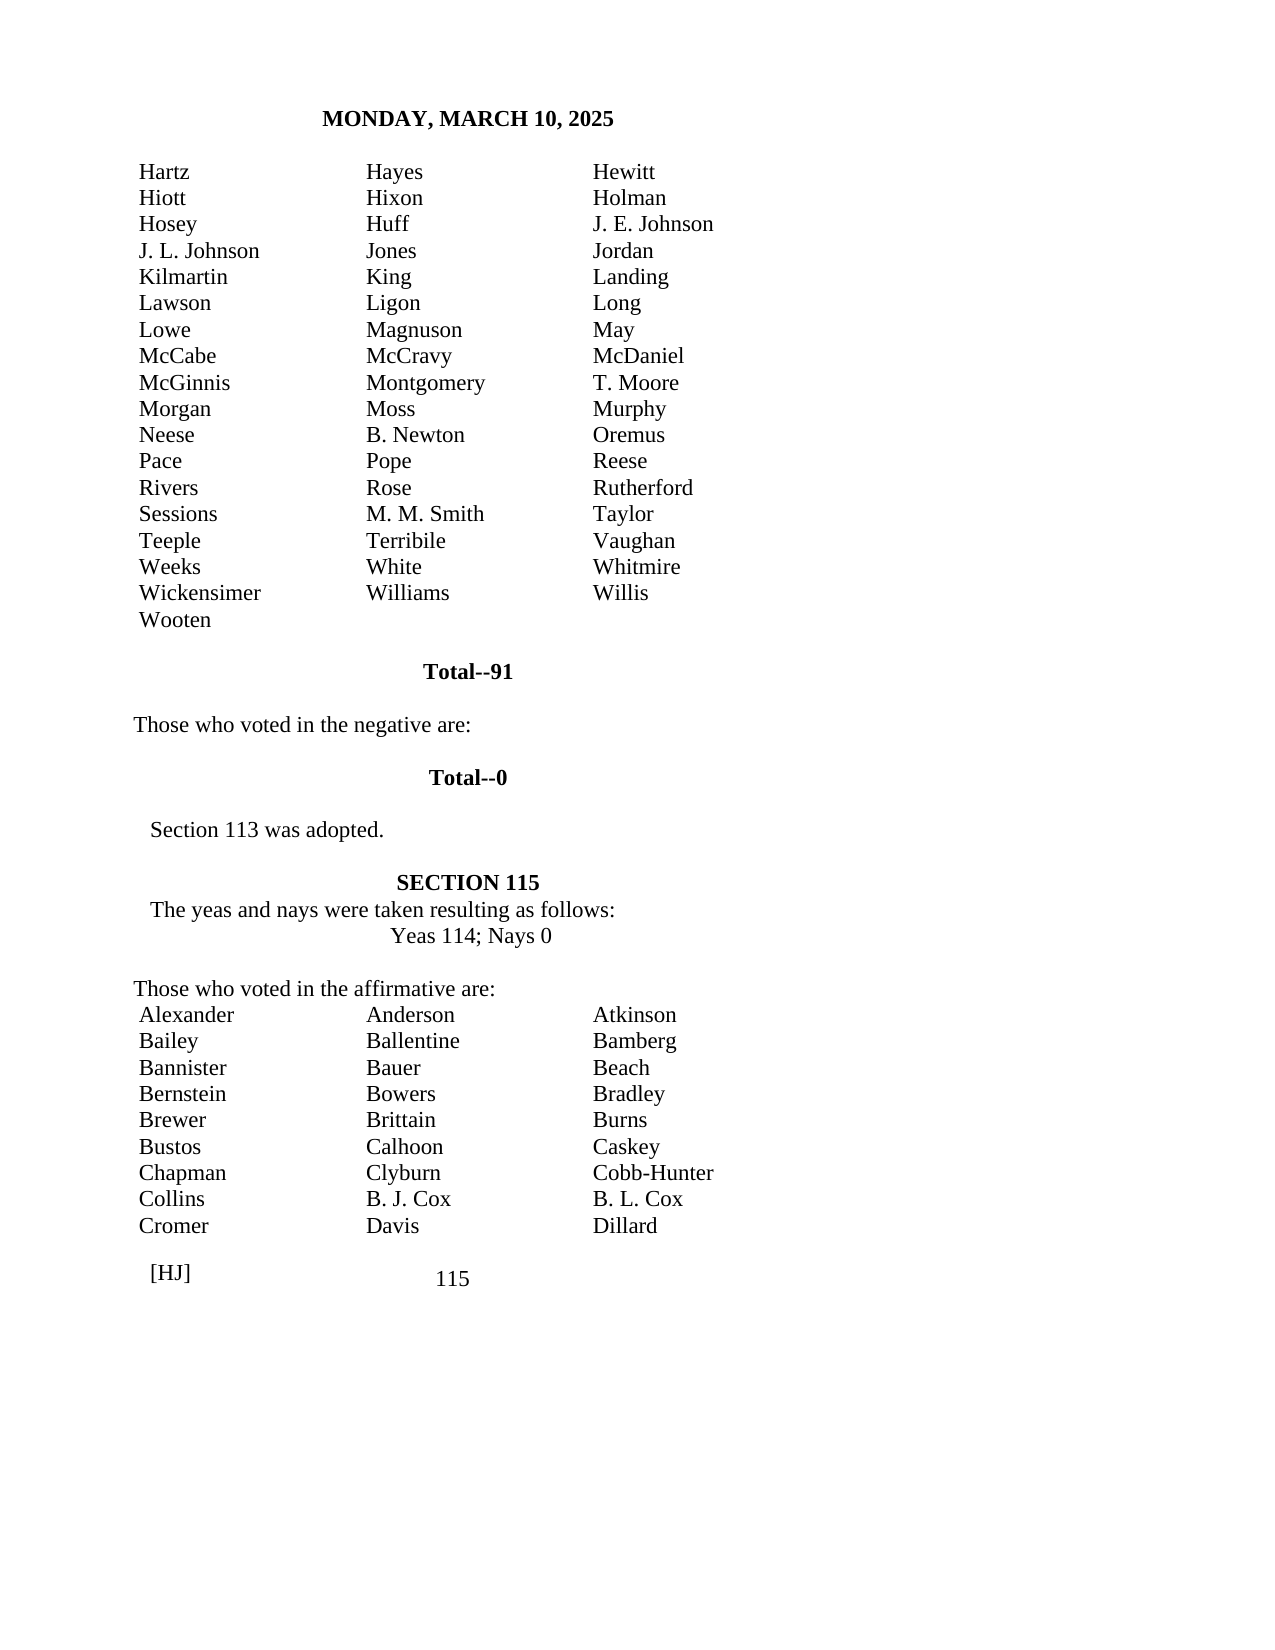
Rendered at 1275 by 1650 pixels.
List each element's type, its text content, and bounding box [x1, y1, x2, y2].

text Total--0 [127, 764, 786, 790]
text Section 113 was adopted. [127, 817, 786, 843]
text Yeas 114; Nays 0 [127, 922, 786, 948]
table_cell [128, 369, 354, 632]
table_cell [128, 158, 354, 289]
text Those who voted in the affirmative are: [127, 975, 786, 1001]
text The yeas and nays were taken resulting as follows: [127, 896, 786, 922]
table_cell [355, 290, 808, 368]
text Those who voted in the negative are: [127, 711, 786, 737]
text SECTION 115 [127, 869, 786, 896]
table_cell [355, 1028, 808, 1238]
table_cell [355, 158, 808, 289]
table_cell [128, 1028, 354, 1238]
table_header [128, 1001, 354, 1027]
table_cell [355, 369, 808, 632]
text Total--91 [127, 658, 786, 685]
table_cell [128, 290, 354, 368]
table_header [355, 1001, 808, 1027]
